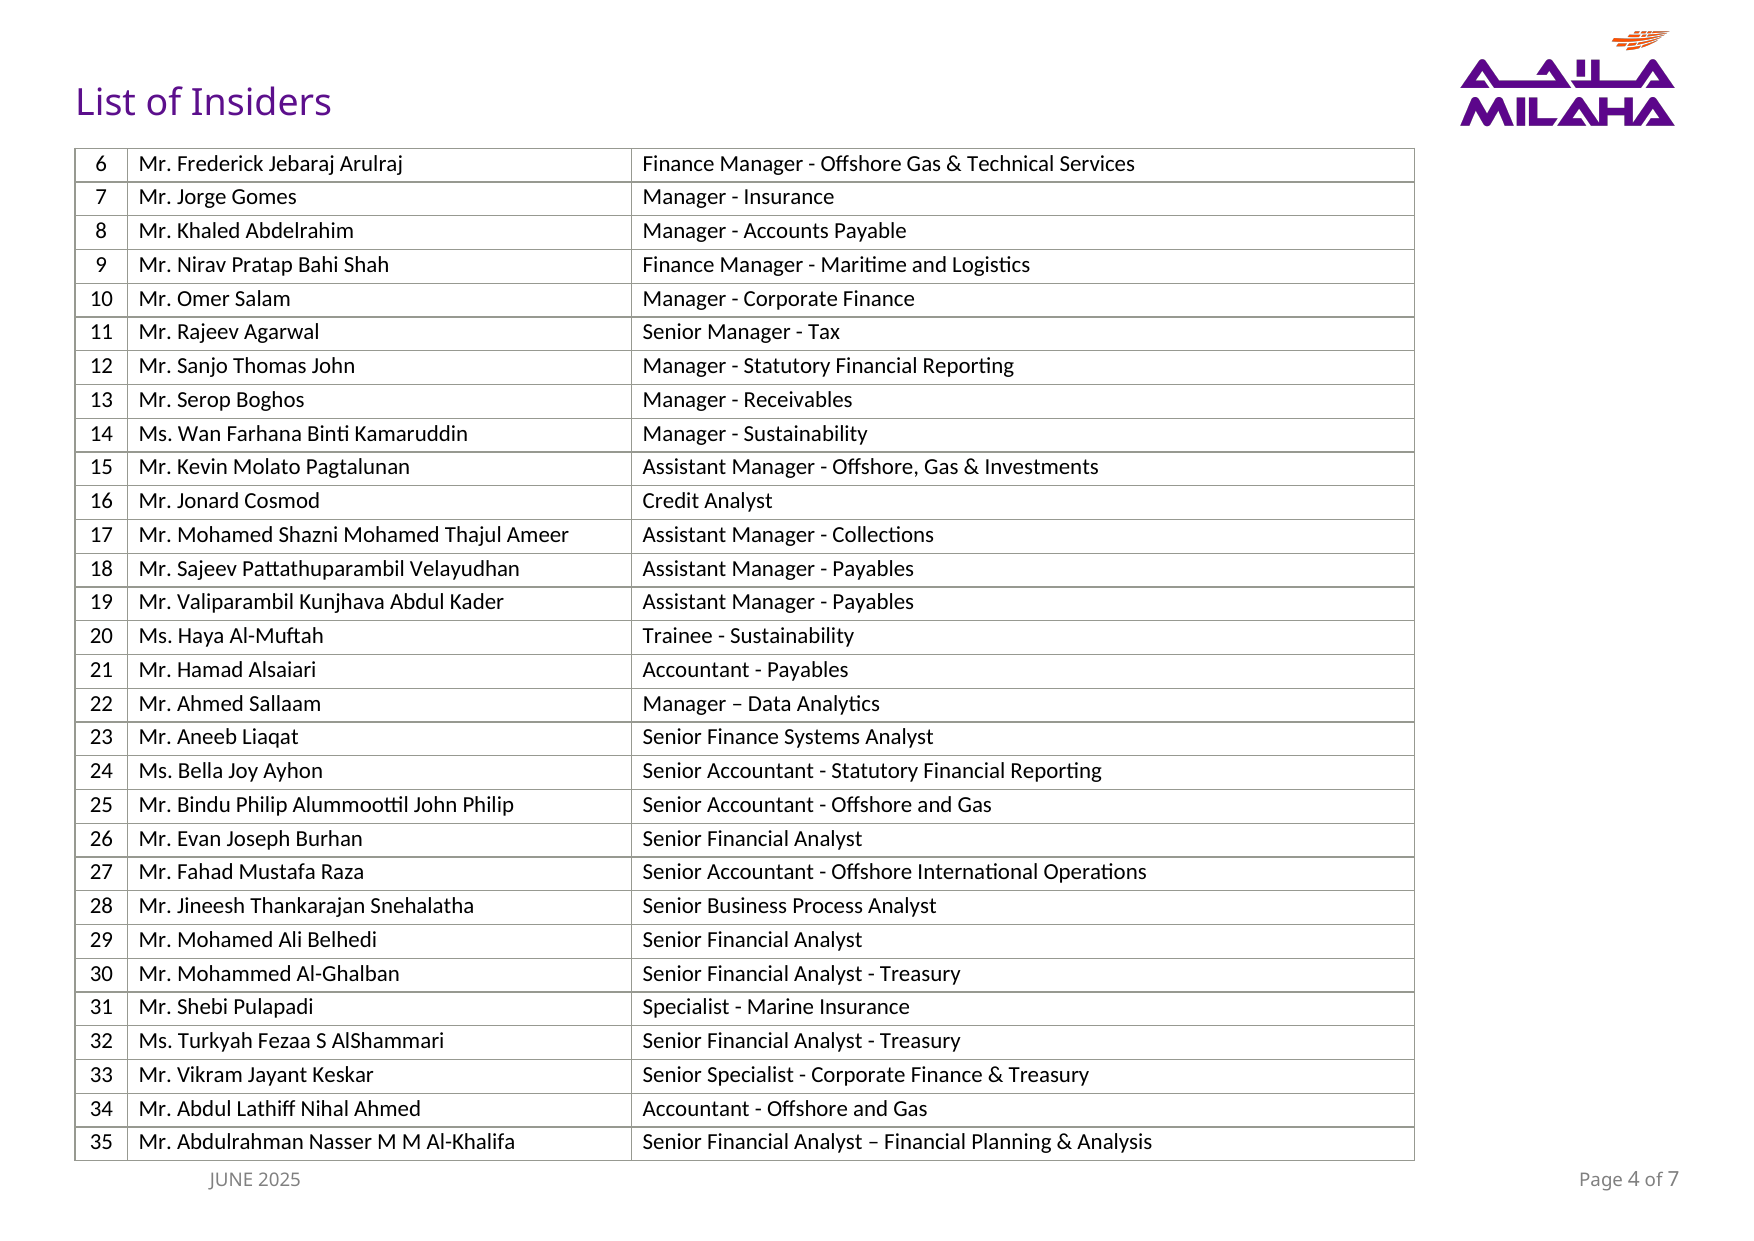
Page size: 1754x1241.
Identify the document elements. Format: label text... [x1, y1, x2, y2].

table_cell Mr. Valiparambil Kunjhava Abdul Kader [128, 588, 631, 620]
table_cell Assistant Manager - Payables [632, 588, 1414, 620]
table_cell 34 [76, 1094, 127, 1126]
table_cell Senior Financial Analyst [632, 824, 1414, 856]
table_cell Senior Specialist - Corporate Finance & Treasury [632, 1060, 1414, 1093]
table_cell Mr. Sanjo Thomas John [128, 351, 631, 384]
table_cell 27 [76, 858, 127, 890]
table_cell 7 [76, 183, 127, 215]
table_cell Mr. Shebi Pulapadi [128, 993, 631, 1025]
table_cell Senior Manager - Tax [632, 318, 1414, 350]
table_cell Mr. Vikram Jayant Keskar [128, 1060, 631, 1093]
table_cell Mr. Evan Joseph Burhan [128, 824, 631, 856]
table_cell Senior Accountant - Offshore and Gas [632, 790, 1414, 823]
table_cell Finance Manager - Maritime and Logistics [632, 250, 1414, 283]
table_cell 25 [76, 790, 127, 823]
table_cell Senior Accountant - Statutory Financial Reporting [632, 756, 1414, 789]
table_cell 24 [76, 756, 127, 789]
table_cell Mr. Mohammed Al-Ghalban [128, 959, 631, 991]
table_cell Manager – Data Analytics [632, 689, 1414, 721]
table_cell Ms. Wan Farhana Binti Kamaruddin [128, 419, 631, 451]
table_cell Mr. Abdulrahman Nasser M M Al-Khalifa [128, 1128, 631, 1160]
table_cell 8 [76, 216, 127, 249]
table_cell 15 [76, 453, 127, 485]
table_cell 22 [76, 689, 127, 721]
table_cell Mr. Bindu Philip Alummoottil John Philip [128, 790, 631, 823]
table_cell Mr. Jineesh Thankarajan Snehalatha [128, 891, 631, 924]
table_cell Mr. Aneeb Liaqat [128, 723, 631, 755]
table_cell 26 [76, 824, 127, 856]
table_cell 35 [76, 1128, 127, 1160]
table_cell Assistant Manager - Collections [632, 520, 1414, 553]
table_cell Mr. Ahmed Sallaam [128, 689, 631, 721]
table_cell Credit Analyst [632, 486, 1414, 519]
table_cell Mr. Mohamed Shazni Mohamed Thajul Ameer [128, 520, 631, 553]
table_cell 11 [76, 318, 127, 350]
table_cell 23 [76, 723, 127, 755]
table_cell Mr. Khaled Abdelrahim [128, 216, 631, 249]
picture [1432, 3, 1703, 154]
table_cell Mr. Abdul Lathiff Nihal Ahmed [128, 1094, 631, 1126]
table_cell Mr. Mohamed Ali Belhedi [128, 925, 631, 958]
table_cell Mr. Sajeev Pattathuparambil Velayudhan [128, 554, 631, 586]
table_cell Mr. Frederick Jebaraj Arulraj [128, 149, 631, 181]
table_cell 32 [76, 1026, 127, 1059]
table_cell Finance Manager - Offshore Gas & Technical Services [632, 149, 1414, 181]
table_cell Specialist - Marine Insurance [632, 993, 1414, 1025]
table_cell Accountant - Payables [632, 655, 1414, 688]
table_cell Mr. Hamad Alsaiari [128, 655, 631, 688]
table_cell Manager - Accounts Payable [632, 216, 1414, 249]
table_cell Assistant Manager - Payables [632, 554, 1414, 586]
table_cell 28 [76, 891, 127, 924]
table_cell 31 [76, 993, 127, 1025]
table_cell Senior Financial Analyst - Treasury [632, 1026, 1414, 1059]
table_cell 6 [76, 149, 127, 181]
table_cell Senior Financial Analyst [632, 925, 1414, 958]
table_cell Manager - Insurance [632, 183, 1414, 215]
table_cell Mr. Jorge Gomes [128, 183, 631, 215]
table_cell Senior Financial Analyst – Financial Planning & Analysis [632, 1128, 1414, 1160]
table_cell 18 [76, 554, 127, 586]
table_cell 10 [76, 284, 127, 316]
table_cell 29 [76, 925, 127, 958]
table_cell 21 [76, 655, 127, 688]
table_cell 14 [76, 419, 127, 451]
table_cell Senior Business Process Analyst [632, 891, 1414, 924]
table_cell 16 [76, 486, 127, 519]
table_cell Mr. Rajeev Agarwal [128, 318, 631, 350]
table_cell Senior Financial Analyst - Treasury [632, 959, 1414, 991]
table_cell Senior Accountant - Offshore International Operations [632, 858, 1414, 890]
table_cell Accountant - Offshore and Gas [632, 1094, 1414, 1126]
table_cell Ms. Bella Joy Ayhon [128, 756, 631, 789]
table_cell Trainee - Sustainability [632, 621, 1414, 654]
table_cell Ms. Turkyah Fezaa S AlShammari [128, 1026, 631, 1059]
table_cell 30 [76, 959, 127, 991]
table_cell Manager - Statutory Financial Reporting [632, 351, 1414, 384]
table_cell Mr. Omer Salam [128, 284, 631, 316]
table_cell Mr. Serop Boghos [128, 385, 631, 418]
table_cell 13 [76, 385, 127, 418]
table_cell Mr. Kevin Molato Pagtalunan [128, 453, 631, 485]
table_cell 19 [76, 588, 127, 620]
table_cell Senior Finance Systems Analyst [632, 723, 1414, 755]
table_cell Mr. Nirav Pratap Bahi Shah [128, 250, 631, 283]
table_cell Ms. Haya Al-Muftah [128, 621, 631, 654]
table_cell 17 [76, 520, 127, 553]
table_cell Manager - Sustainability [632, 419, 1414, 451]
table_cell Mr. Fahad Mustafa Raza [128, 858, 631, 890]
table_cell Manager - Receivables [632, 385, 1414, 418]
table_cell 33 [76, 1060, 127, 1093]
table_cell 20 [76, 621, 127, 654]
table_cell Manager - Corporate Finance [632, 284, 1414, 316]
table_cell Assistant Manager - Offshore, Gas & Investments [632, 453, 1414, 485]
table_cell 12 [76, 351, 127, 384]
table_cell Mr. Jonard Cosmod [128, 486, 631, 519]
table_cell 9 [76, 250, 127, 283]
